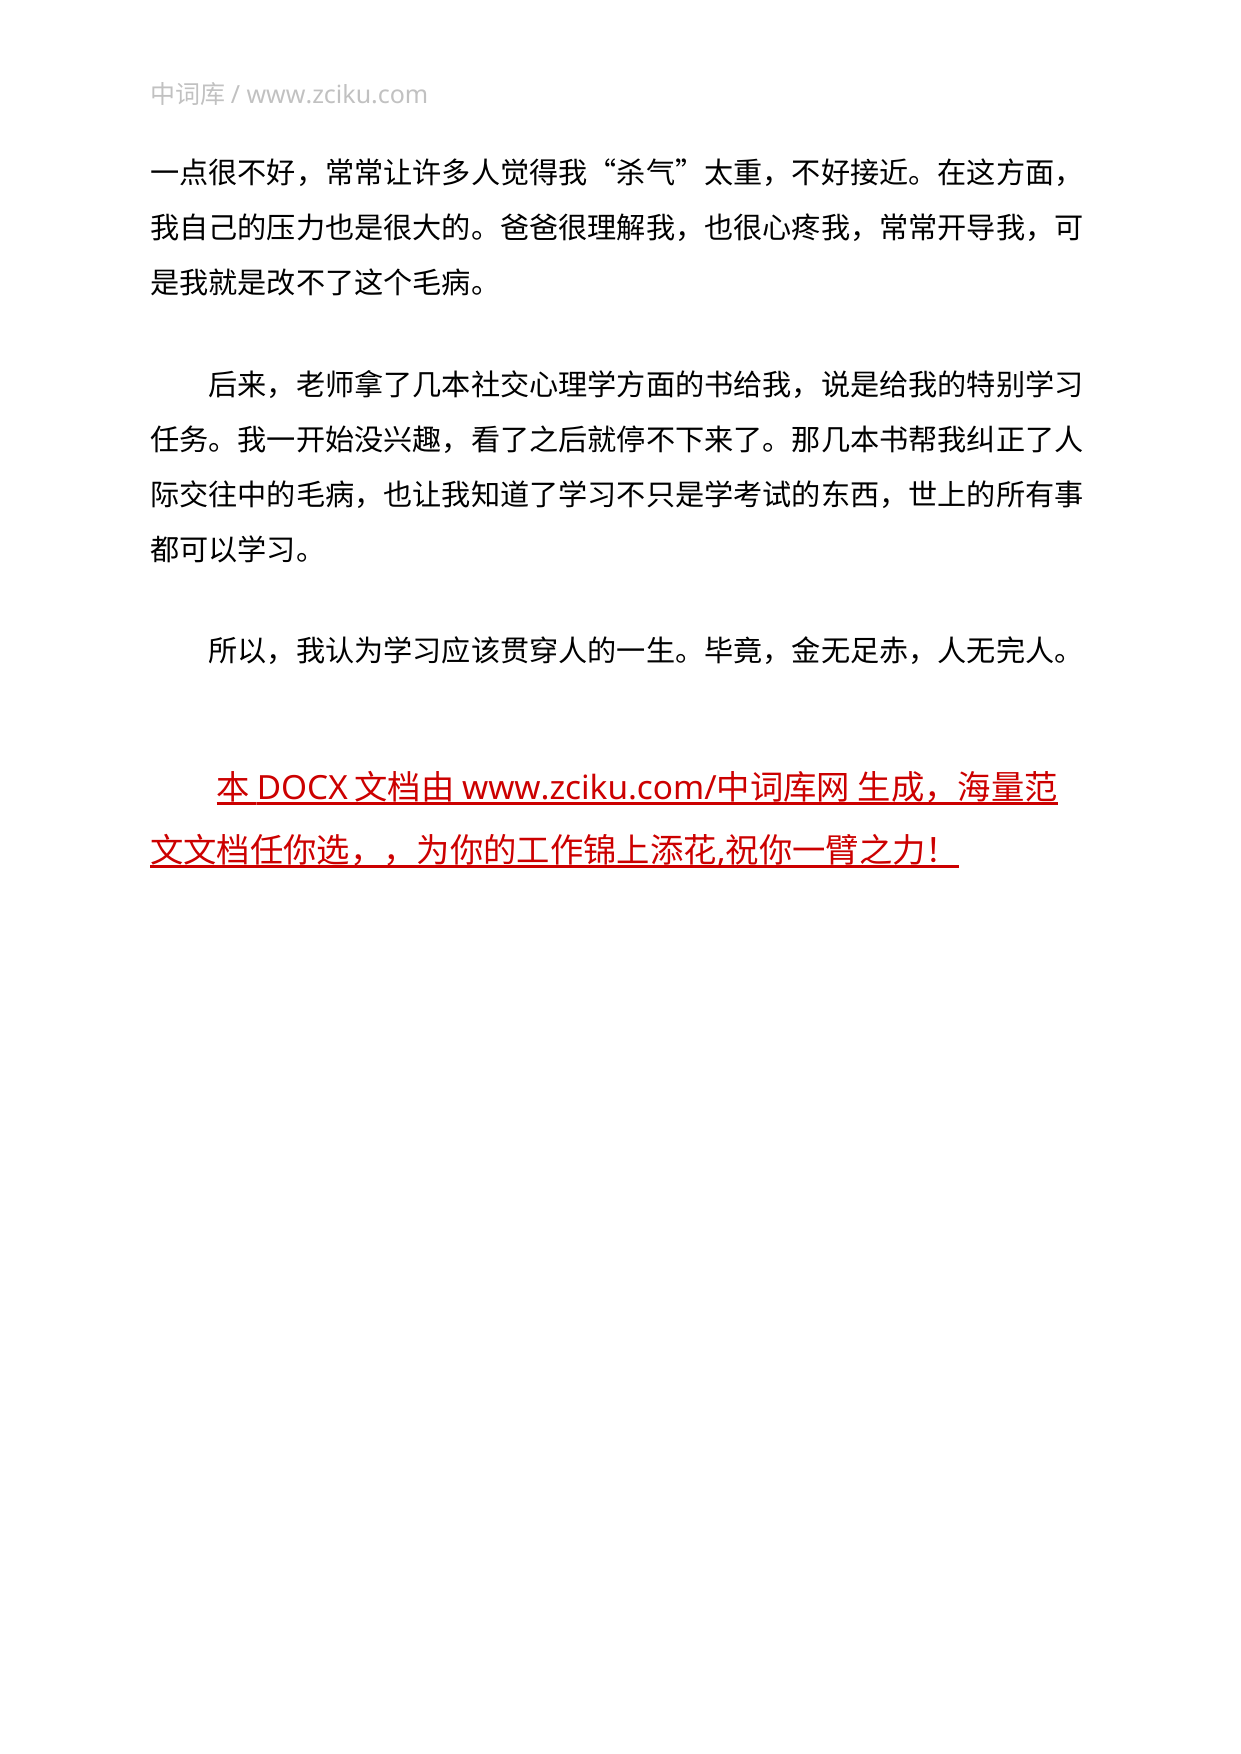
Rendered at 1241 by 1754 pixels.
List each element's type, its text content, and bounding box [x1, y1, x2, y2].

text 本DOCX文档由 www.zciku.com/中词库网 生成，海量范文文档任你选，，为你的工作锦上添花,祝你一臂之力！ [150, 761, 1090, 872]
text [150, 150, 1090, 302]
text 后来，老师拿了几本社交心理学方面的书给我，说是给我的特别学习任务。我一开始没兴趣，看了之后就停不下来了。那几本书帮我纠正了人际交往中的毛病，也让我知道了学习不只是学考试的东西，世上的所有事都可以学习。 [150, 362, 1090, 568]
text 所以，我认为学习应该贯穿人的一生。毕竟，金无足赤，人无完人。 [150, 628, 1090, 670]
